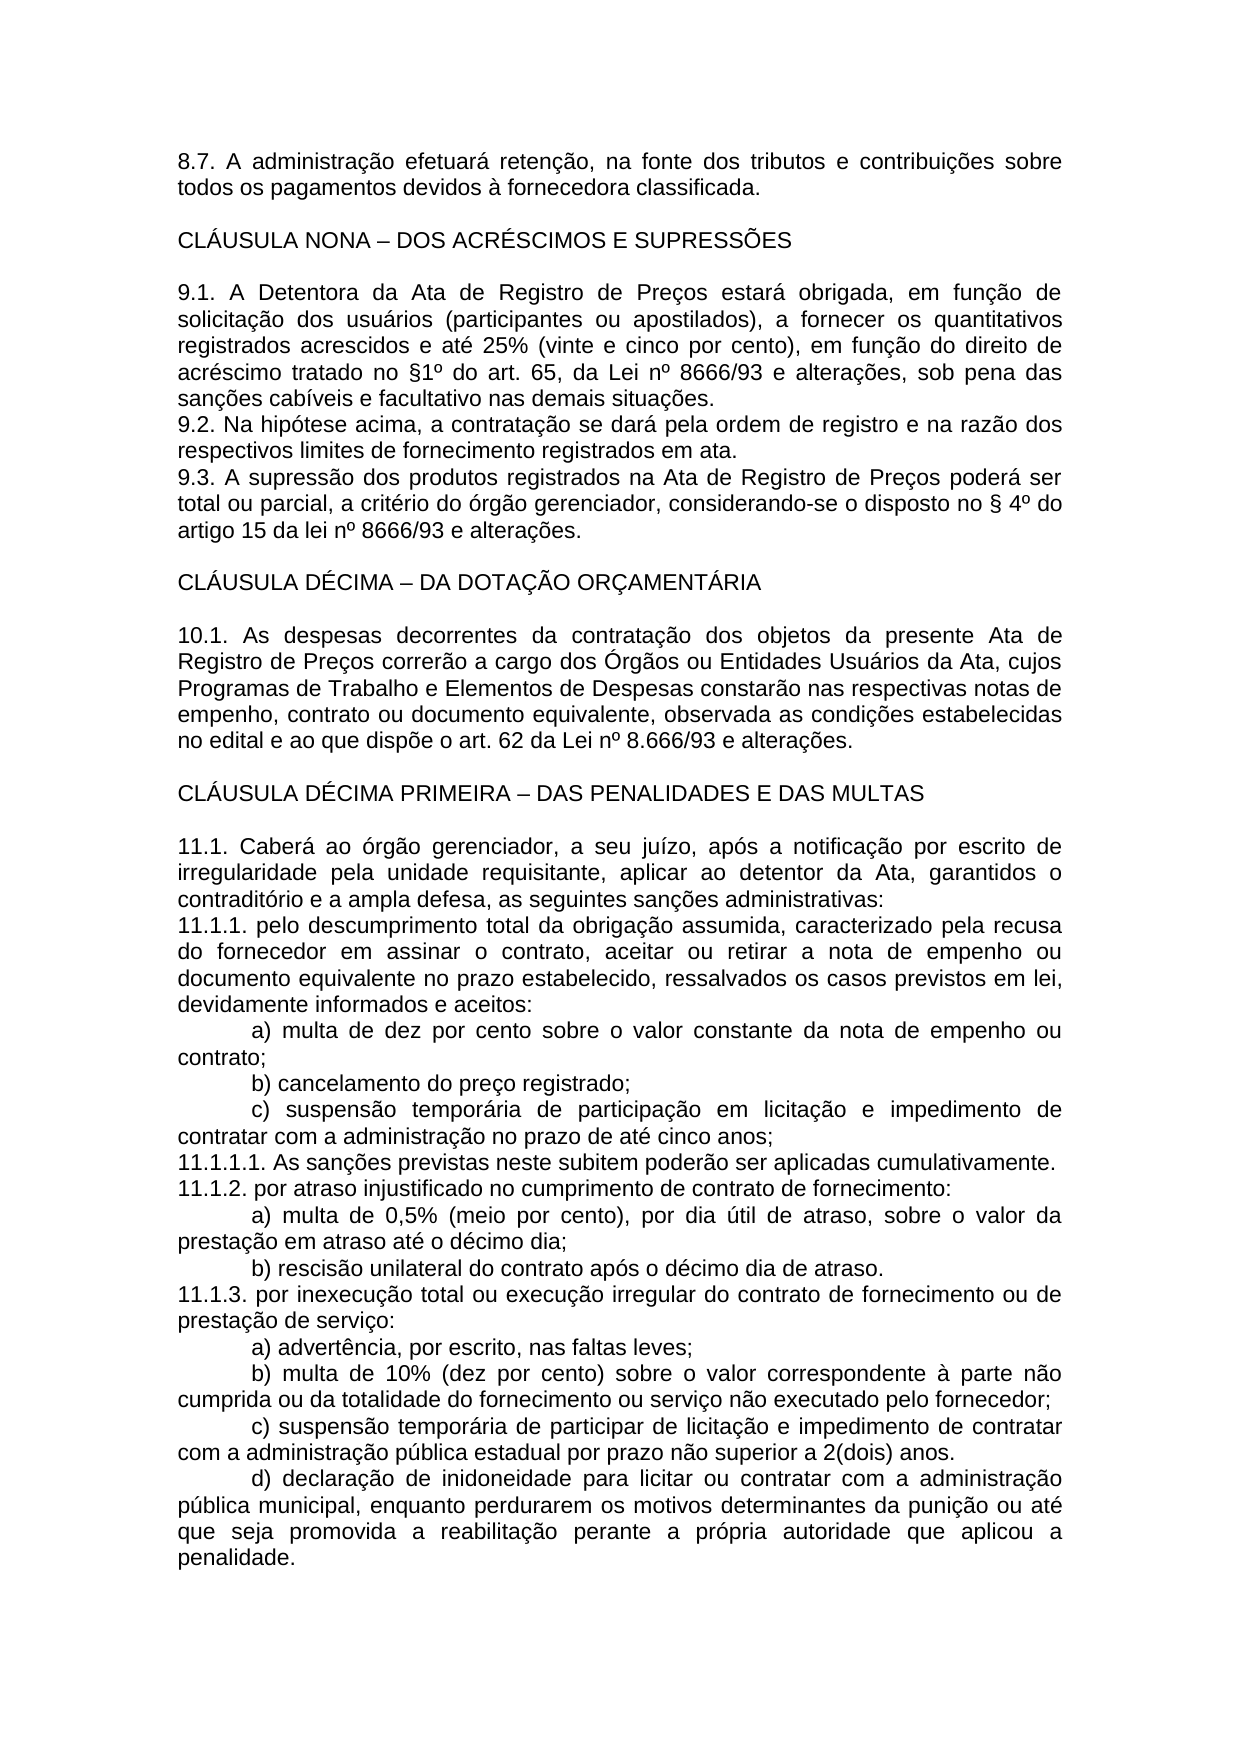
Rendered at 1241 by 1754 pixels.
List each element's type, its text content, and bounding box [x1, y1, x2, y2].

text CLÁUSULA DÉCIMA – DA DOTAÇÃO ORÇAMENTÁRIA [177, 569, 1063, 596]
text d) declaração de inidoneidade para licitar ou contratar com a administração pública municipal, enquanto perdurarem os motivos determinantes da punição ou até que seja promovida a reabilitação perante a própria autoridade que aplicou a penalidade. [177, 1465, 1063, 1571]
text 9.2. Na hipótese acima, a contratação se dará pela ordem de registro e na razão dos respectivos limites de fornecimento registrados em ata. [177, 411, 1063, 464]
text a) multa de 0,5% (meio por cento), por dia útil de atraso, sobre o valor da prestação em atraso até o décimo dia; [177, 1202, 1063, 1254]
text b) multa de 10% (dez por cento) sobre o valor correspondente à parte não cumprida ou da totalidade do fornecimento ou serviço não executado pelo fornecedor; [177, 1360, 1063, 1413]
text CLÁUSULA DÉCIMA PRIMEIRA – DAS PENALIDADES E DAS MULTAS [177, 780, 1063, 806]
text 11.1.1. pelo descumprimento total da obrigação assumida, caracterizado pela recusa do fornecedor em assinar o contrato, aceitar ou retirar a nota de empenho ou documento equivalente no prazo estabelecido, ressalvados os casos previstos em lei, devidamente informados e aceitos: [177, 912, 1063, 1017]
text 11.1.2. por atraso injustificado no cumprimento de contrato de fornecimento: [177, 1175, 1063, 1202]
text 10.1. As despesas decorrentes da contratação dos objetos da presente Ata de Registro de Preços correrão a cargo dos Órgãos ou Entidades Usuários da Ata, cujos Programas de Trabalho e Elementos de Despesas constarão nas respectivas notas de empenho, contrato ou documento equivalente, observada as condições estabelecidas no edital e ao que dispõe o art. 62 da Lei nº 8.666/93 e alterações. [177, 622, 1063, 754]
text 9.1. A Detentora da Ata de Registro de Preços estará obrigada, em função de solicitação dos usuários (participantes ou apostilados), a fornecer os quantitativos registrados acrescidos e até 25% (vinte e cinco por cento), em função do direito de acréscimo tratado no §1º do art. 65, da Lei nº 8666/93 e alterações, sob pena das sanções cabíveis e facultativo nas demais situações. [177, 279, 1063, 411]
text a) multa de dez por cento sobre o valor constante da nota de empenho ou contrato; [177, 1017, 1063, 1070]
text 8.7. A administração efetuará retenção, na fonte dos tributos e contribuições sobre todos os pagamentos devidos à fornecedora classificada. [177, 148, 1063, 200]
text c) suspensão temporária de participação em licitação e impedimento de contratar com a administração no prazo de até cinco anos; [177, 1096, 1063, 1149]
text 11.1.1.1. As sanções previstas neste subitem poderão ser aplicadas cumulativamente. [177, 1149, 1063, 1175]
text b) cancelamento do preço registrado; [177, 1070, 1063, 1096]
text 11.1. Caberá ao órgão gerenciador, a seu juízo, após a notificação por escrito de irregularidade pela unidade requisitante, aplicar ao detentor da Ata, garantidos o contraditório e a ampla defesa, as seguintes sanções administrativas: [177, 833, 1063, 912]
text 11.1.3. por inexecução total ou execução irregular do contrato de fornecimento ou de prestação de serviço: [177, 1281, 1063, 1333]
text a) advertência, por escrito, nas faltas leves; [177, 1333, 1063, 1360]
text c) suspensão temporária de participar de licitação e impedimento de contratar com a administração pública estadual por prazo não superior a 2(dois) anos. [177, 1413, 1063, 1465]
text b) rescisão unilateral do contrato após o décimo dia de atraso. [177, 1254, 1063, 1281]
text CLÁUSULA NONA – DOS ACRÉSCIMOS E SUPRESSÕES [177, 227, 1063, 253]
text 9.3. A supressão dos produtos registrados na Ata de Registro de Preços poderá ser total ou parcial, a critério do órgão gerenciador, considerando-se o disposto no § 4º do artigo 15 da lei nº 8666/93 e alterações. [177, 464, 1063, 543]
